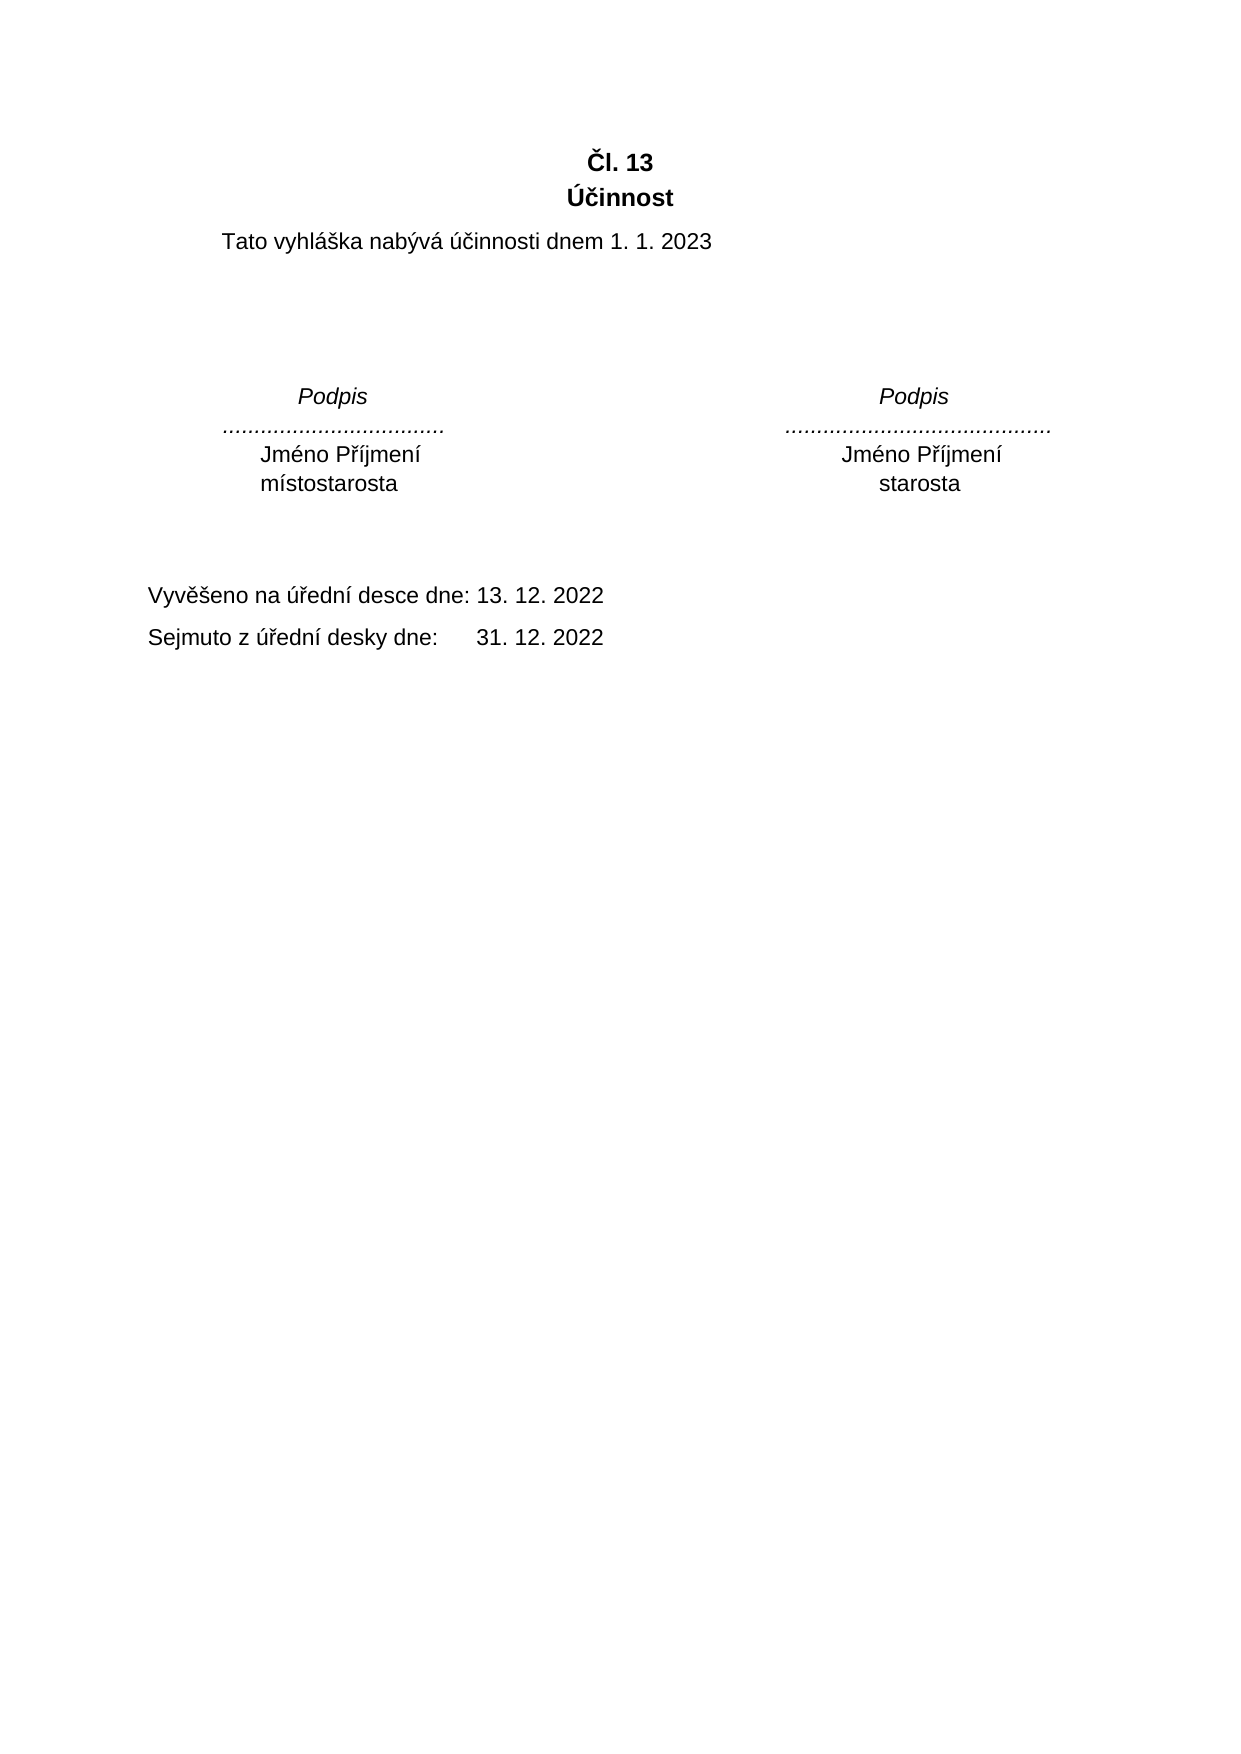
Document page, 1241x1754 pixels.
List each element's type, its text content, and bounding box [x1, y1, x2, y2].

text ................................... .......................................... [148, 412, 1093, 438]
text Jméno Příjmení Jméno Příjmení [148, 441, 1093, 467]
text Tato vyhláška nabývá účinnosti dnem 1. 1. 2023 [148, 228, 1093, 254]
text Sejmuto z úřední desky dne: 31. 12. 2022 [148, 623, 1093, 650]
text Podpis Podpis [148, 383, 1093, 409]
text Účinnost [148, 183, 1093, 211]
text Čl. 13 [148, 148, 1093, 176]
text Vyvěšeno na úřední desce dne: 13. 12. 2022 [148, 582, 1093, 608]
text místostarosta starosta [148, 470, 1093, 496]
